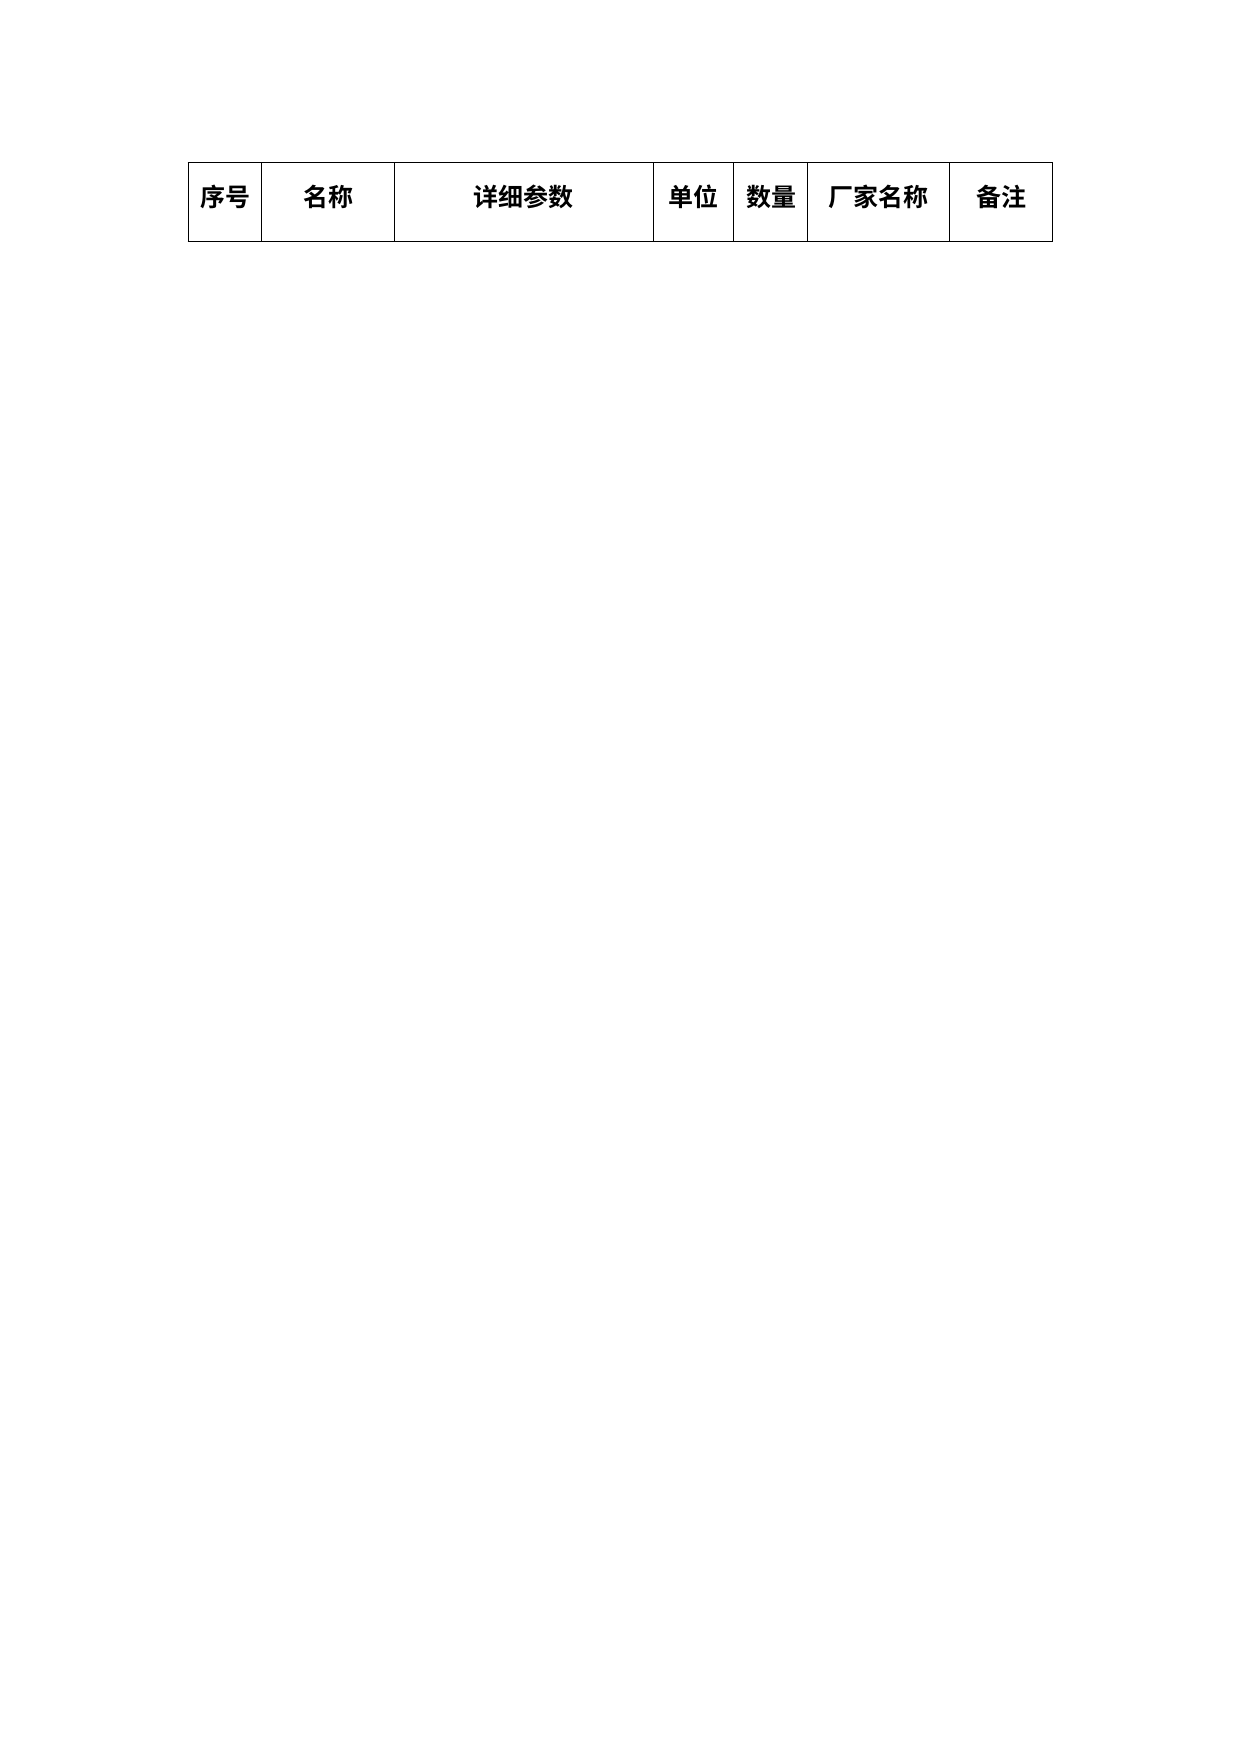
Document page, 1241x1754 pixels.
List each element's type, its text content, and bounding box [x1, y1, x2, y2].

table_header 序号 [189, 163, 261, 241]
table_header 详细参数 [395, 163, 653, 241]
table_header 名称 [262, 163, 394, 241]
table_header 备注 [950, 163, 1052, 241]
table_header 数量 [734, 163, 807, 241]
table_header 厂家名称 [808, 163, 949, 241]
table_header 单位 [654, 163, 733, 241]
